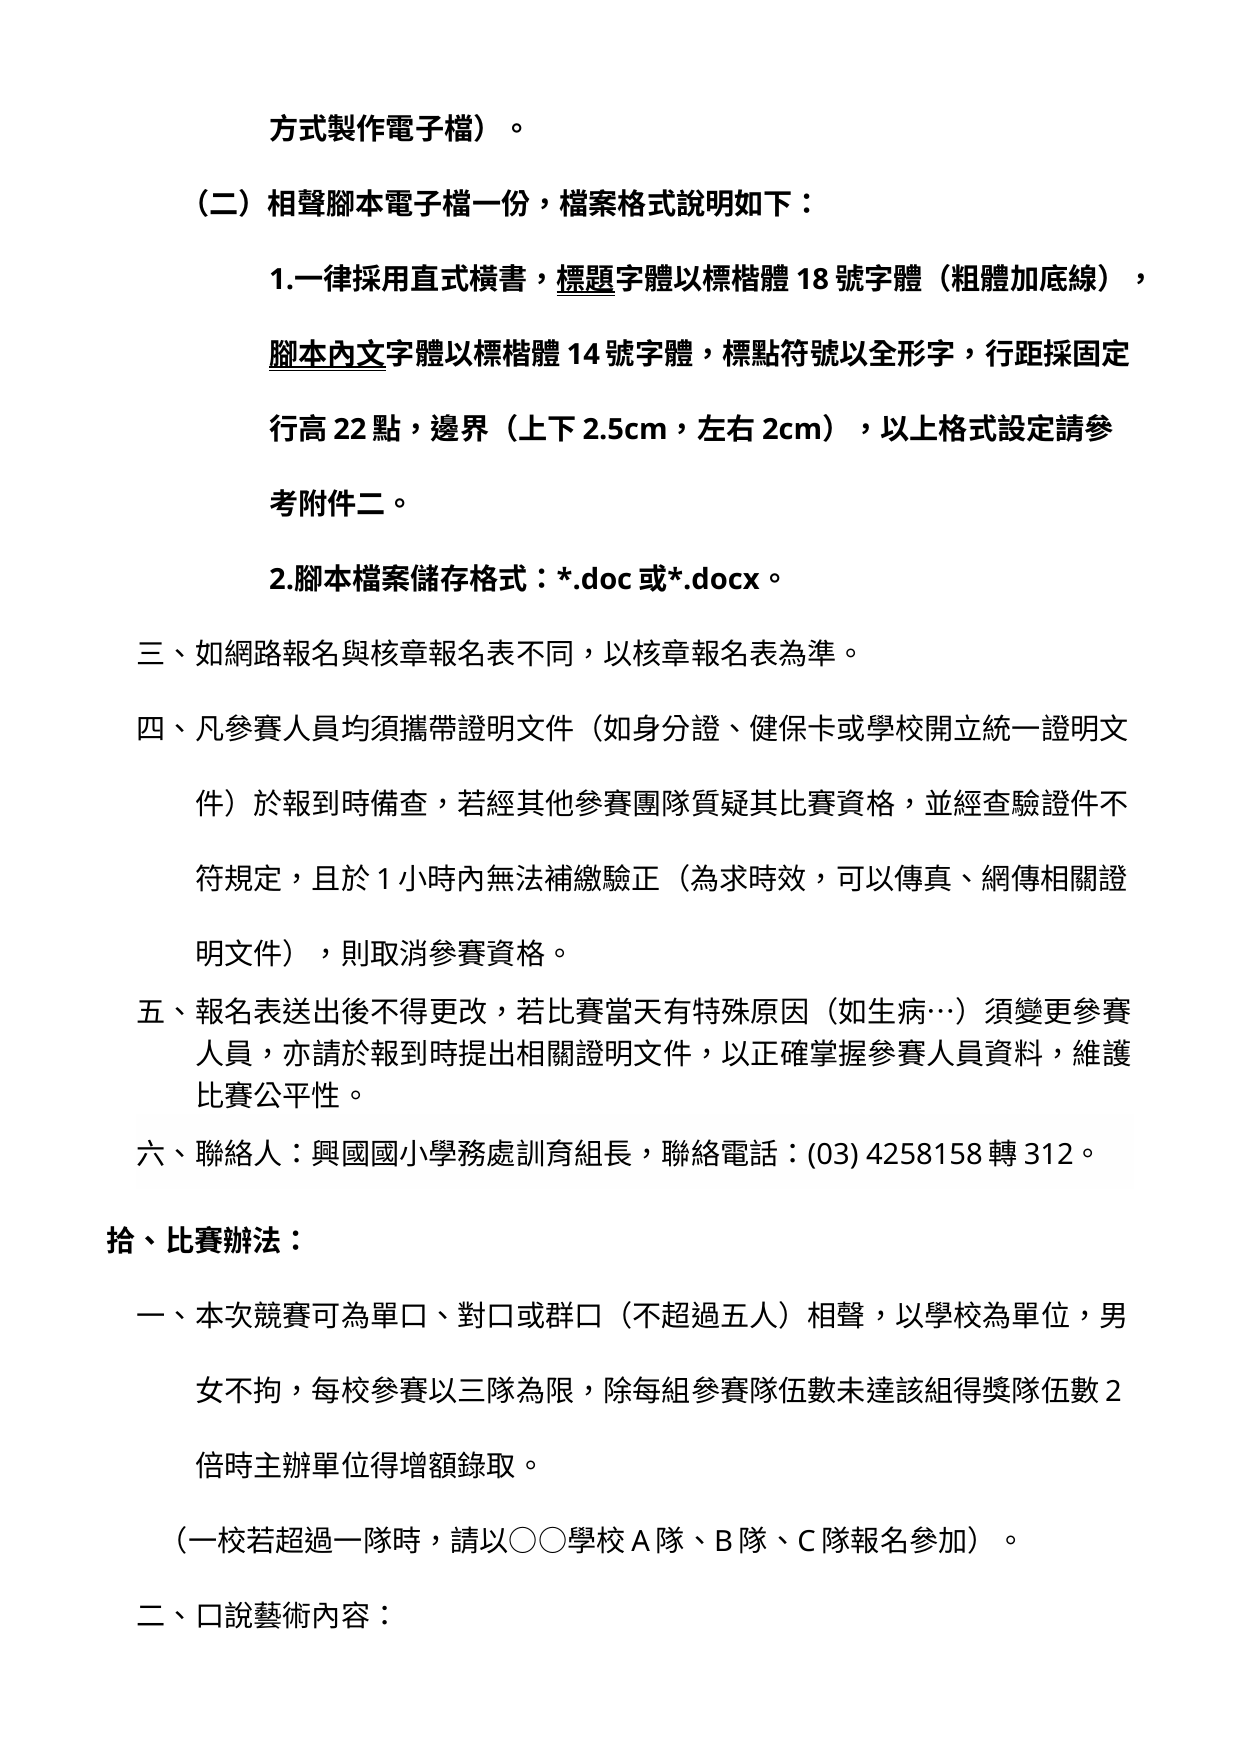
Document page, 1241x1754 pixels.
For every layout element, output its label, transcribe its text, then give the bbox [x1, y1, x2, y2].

text 1.一律採用直式橫書，標題字體以標楷體18號字體（粗體加底線），腳本內文字體以標楷體14號字體，標點符號以全形字，行距採固定行高22點，邊界（上下2.5cm，左右 2cm），以上格式設定請參考附件二。 [269, 239, 1134, 539]
text 拾、比賽辦法： [106, 1201, 1134, 1276]
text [180, 89, 1134, 164]
list 報名表送出後不得更改，若比賽當天有特殊原因（如生病…）須變更參賽人員，亦請於報到時提出相關證明文件，以正確掌握參賽人員資料，維護比賽公平性。 [136, 989, 1134, 1114]
text （一校若超過一隊時，請以○○學校A隊、B隊、C隊報名參加）。 [136, 1501, 1134, 1576]
text （二）相聲腳本電子檔一份，檔案格式說明如下： [180, 164, 1134, 239]
list 口說藝術內容： [136, 1576, 1134, 1651]
list 如網路報名與核章報名表不同，以核章報名表為準。 [136, 614, 1134, 689]
list 凡參賽人員均須攜帶證明文件（如身分證、健保卡或學校開立統一證明文件）於報到時備查，若經其他參賽團隊質疑其比賽資格，並經查驗證件不符規定，且於1小時內無法補繳驗正（為求時效，可以傳真、網傳相關證明文件），則取消參賽資格。 [136, 689, 1134, 989]
text 2.腳本檔案儲存格式：*.doc或*.docx。 [269, 539, 1134, 614]
list 聯絡人：興國國小學務處訓育組長，聯絡電話：(03) 4258158轉312。 [136, 1114, 1134, 1189]
list 本次競賽可為單口、對口或群口（不超過五人）相聲，以學校為單位，男女不拘，每校參賽以三隊為限，除每組參賽隊伍數未達該組得獎隊伍數2倍時主辦單位得增額錄取。 [136, 1276, 1134, 1501]
